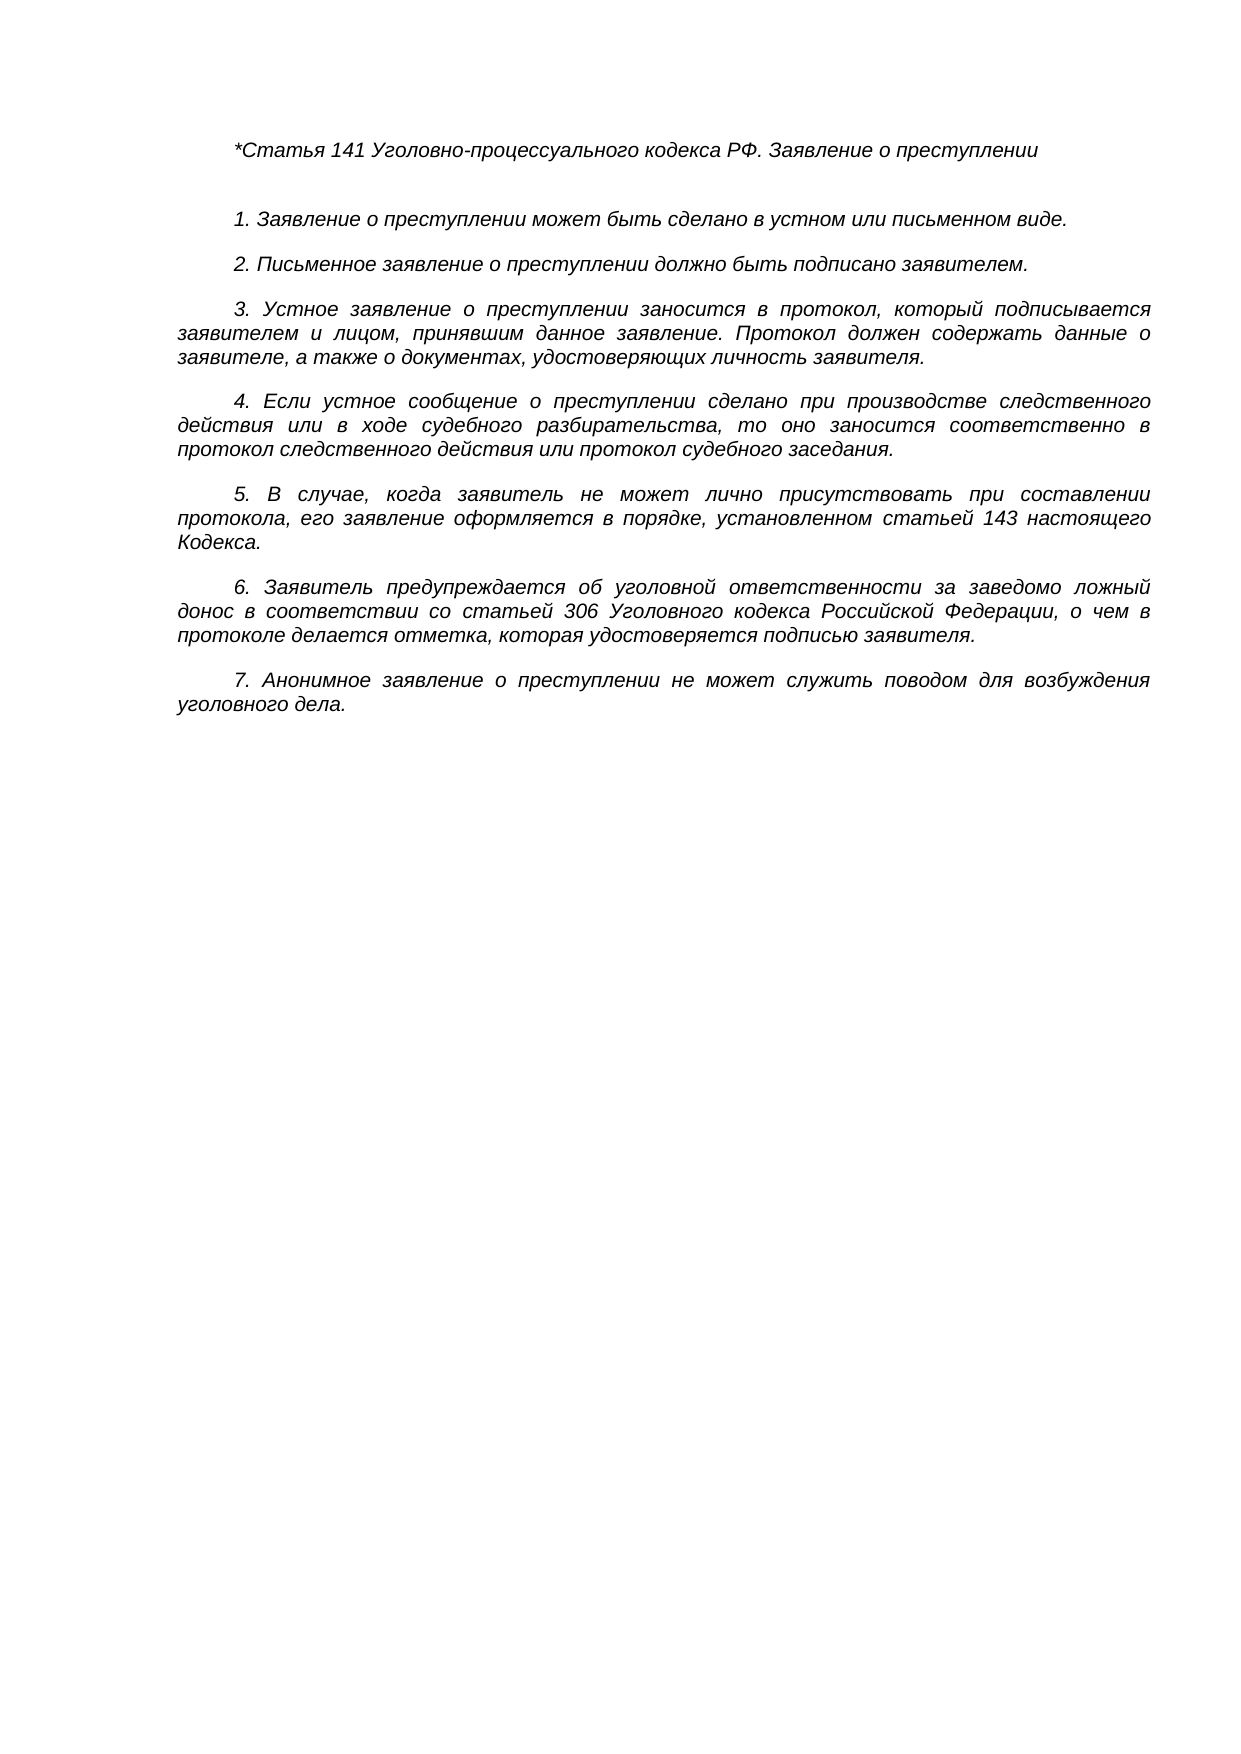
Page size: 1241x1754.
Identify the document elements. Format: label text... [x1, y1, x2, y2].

text 2. Письменное заявление о преступлении должно быть подписано заявителем. [177, 252, 1152, 276]
text 1. Заявление о преступлении может быть сделано в устном или письменном виде. [177, 207, 1152, 231]
text 3. Устное заявление о преступлении заносится в протокол, который подписывается заявителем и лицом, принявшим данное заявление. Протокол должен содержать данные о заявителе, а также о документах, удостоверяющих личность заявителя. [177, 297, 1152, 368]
text *Статья 141 Уголовно-процессуального кодекса РФ. Заявление о преступлении [177, 138, 1152, 162]
text 4. Если устное сообщение о преступлении сделано при производстве следственного действия или в ходе судебного разбирательства, то оно заносится соответственно в протокол следственного действия или протокол судебного заседания. [177, 389, 1152, 461]
text 5. В случае, когда заявитель не может лично присутствовать при составлении протокола, его заявление оформляется в порядке, установленном статьей 143 настоящего Кодекса. [177, 482, 1152, 554]
text 7. Анонимное заявление о преступлении не может служить поводом для возбуждения уголовного дела. [177, 667, 1152, 715]
text 6. Заявитель предупреждается об уголовной ответственности за заведомо ложный донос в соответствии со статьей 306 Уголовного кодекса Российской Федерации, о чем в протоколе делается отметка, которая удостоверяется подписью заявителя. [177, 575, 1152, 647]
